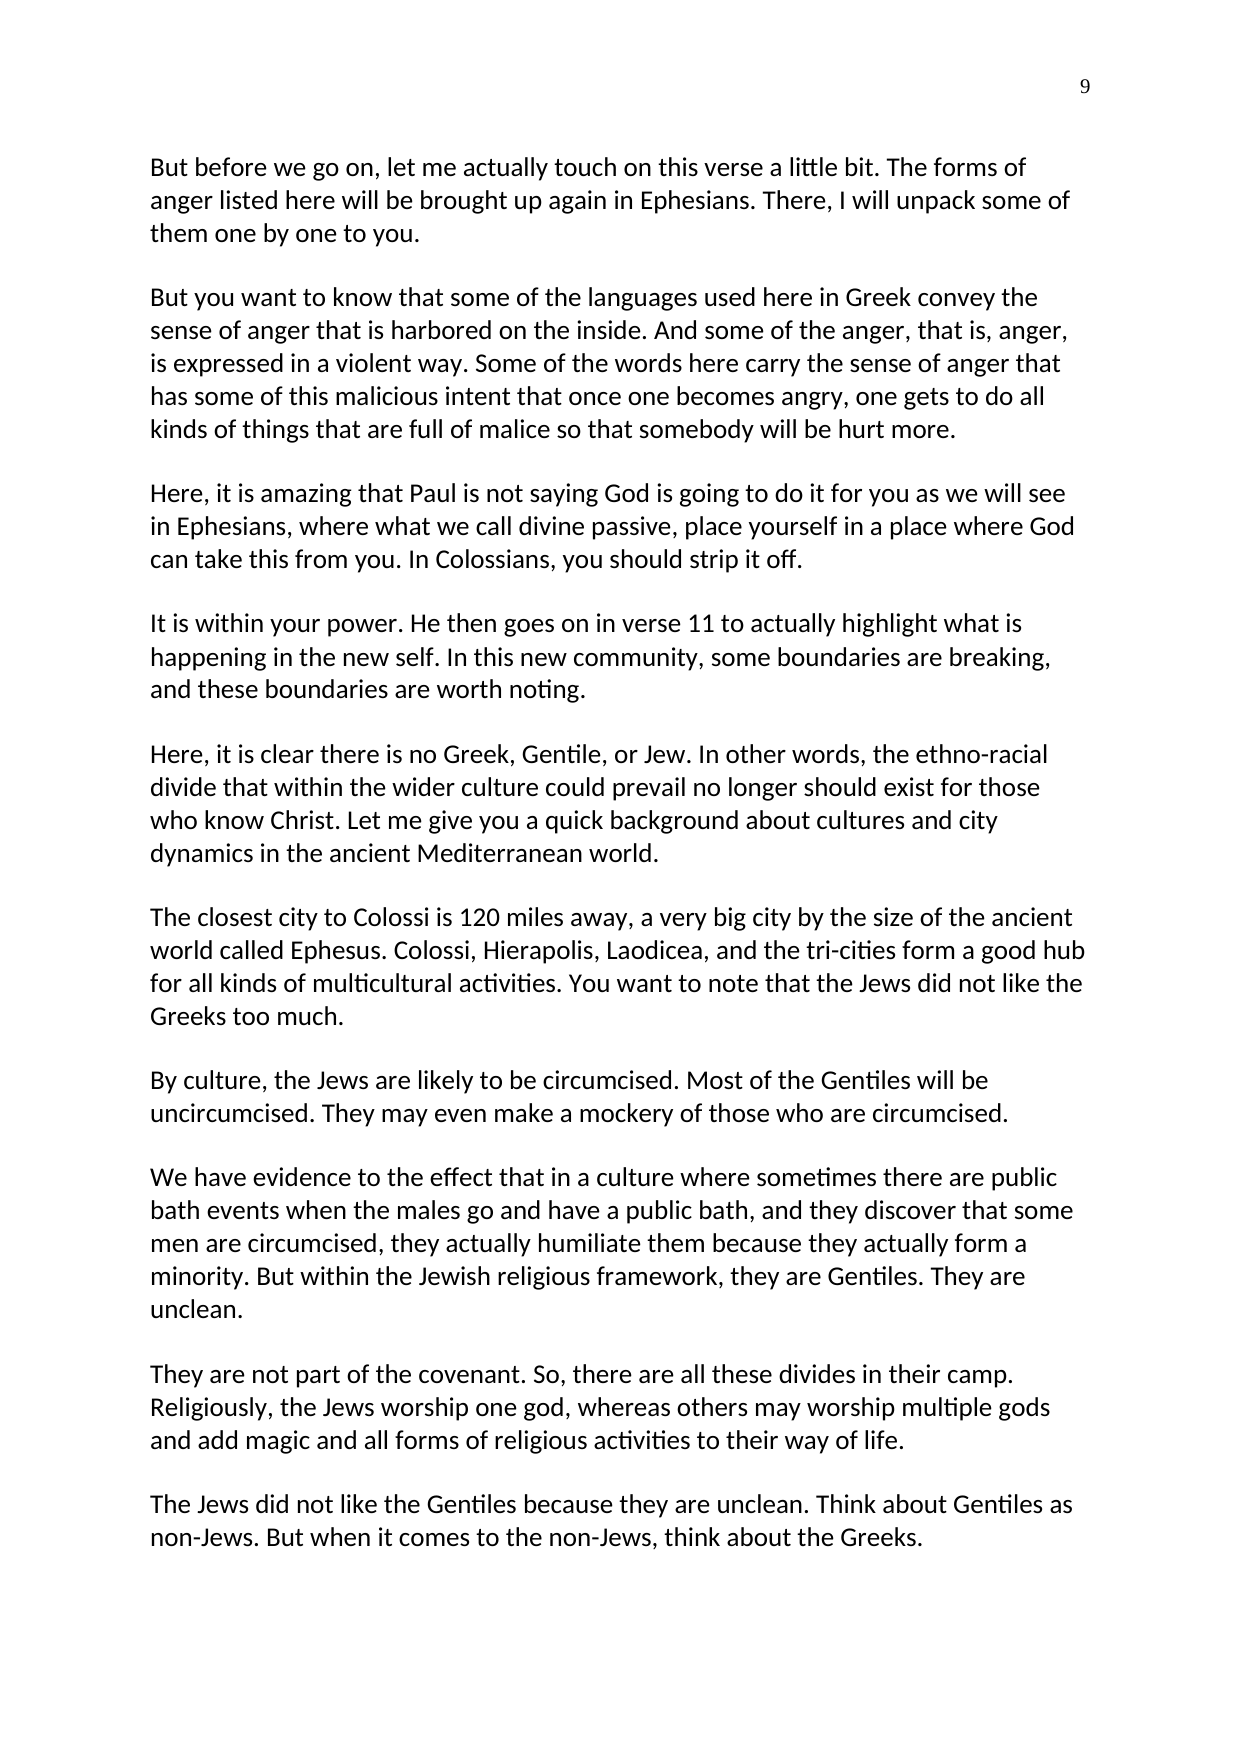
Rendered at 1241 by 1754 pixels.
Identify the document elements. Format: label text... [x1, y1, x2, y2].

text We have evidence to the effect that in a culture where sometimes there are public bath events when the males go and have a public bath, and they discover that some men are circumcised, they actually humiliate them because they actually form a minority. But within the Jewish religious framework, they are Gentiles. They are unclean. [150, 1161, 1090, 1326]
text By culture, the Jews are likely to be circumcised. Most of the Gentiles will be uncircumcised. They may even make a mockery of those who are circumcised. [150, 1063, 1090, 1129]
text Here, it is amazing that Paul is not saying God is going to do it for you as we will see in Ephesians, where what we call divine passive, place yourself in a place where God can take this from you. In Colossians, you should strip it off. [150, 476, 1090, 576]
text It is within your power. He then goes on in verse 11 to actually highlight what is happening in the new self. In this new community, some boundaries are breaking, and these boundaries are worth noting. [150, 607, 1090, 706]
text The Jews did not like the Gentiles because they are unclean. Think about Gentiles as non-Jews. But when it comes to the non-Jews, think about the Greeks. [150, 1487, 1090, 1553]
text But you want to know that some of the languages used here in Greek convey the sense of anger that is harbored on the inside. And some of the anger, that is, anger, is expressed in a violent way. Some of the words here carry the sense of anger that has some of this malicious intent that once one becomes angry, one gets to do all kinds of things that are full of malice so that somebody will be hurt more. [150, 280, 1090, 445]
text Here, it is clear there is no Greek, Gentile, or Jew. In other words, the ethno-racial divide that within the wider culture could prevail no longer should exist for those who know Christ. Let me give you a quick background about cultures and city dynamics in the ancient Mediterranean world. [150, 737, 1090, 869]
text But before we go on, let me actually touch on this verse a little bit. The forms of anger listed here will be brought up again in Ephesians. There, I will unpack some of them one by one to you. [150, 150, 1090, 249]
text They are not part of the covenant. So, there are all these divides in their camp. Religiously, the Jews worship one god, whereas others may worship multiple gods and add magic and all forms of religious activities to their way of life. [150, 1357, 1090, 1456]
text The closest city to Colossi is 120 miles away, a very big city by the size of the ancient world called Ephesus. Colossi, Hierapolis, Laodicea, and the tri-cities form a good hub for all kinds of multicultural activities. You want to note that the Jews did not like the Greeks too much. [150, 900, 1090, 1032]
